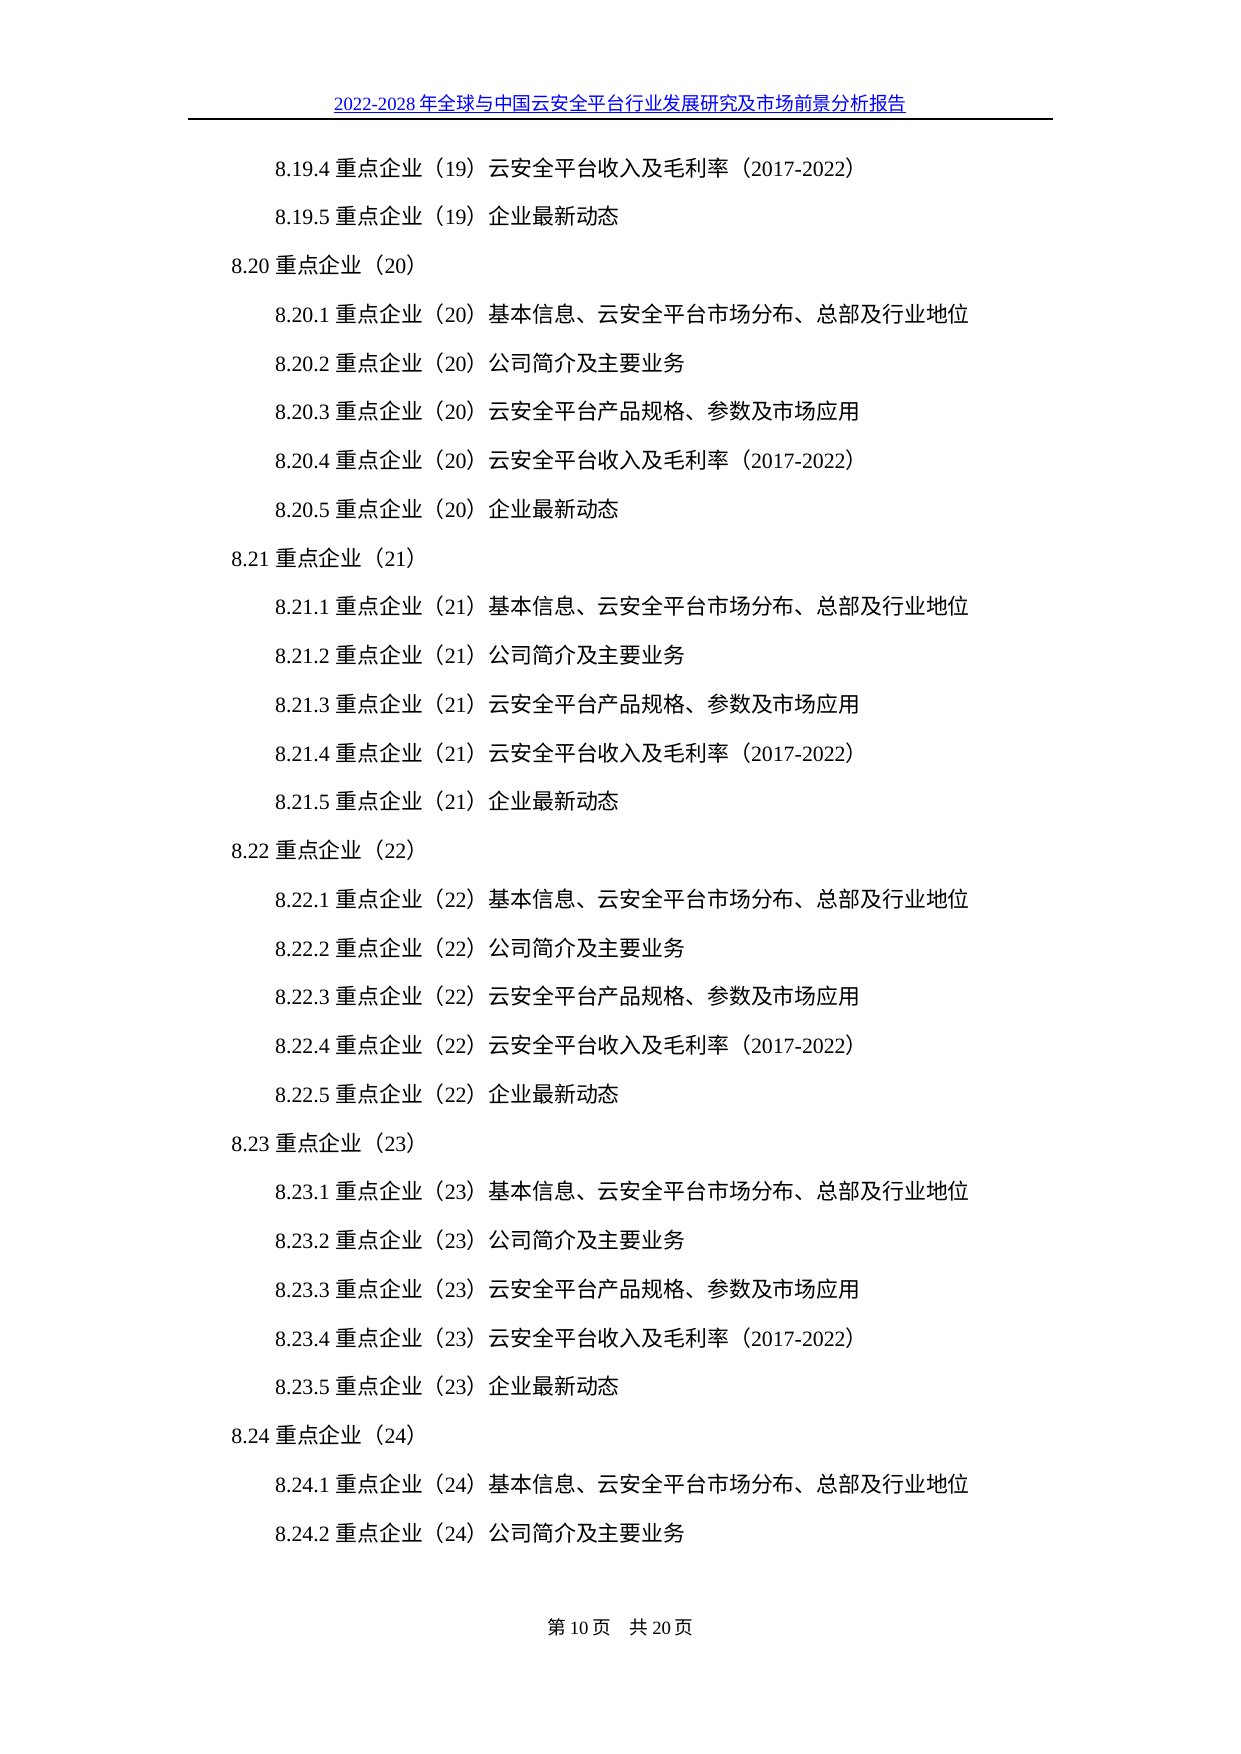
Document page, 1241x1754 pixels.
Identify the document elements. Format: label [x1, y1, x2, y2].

text [187, 150, 1053, 1548]
